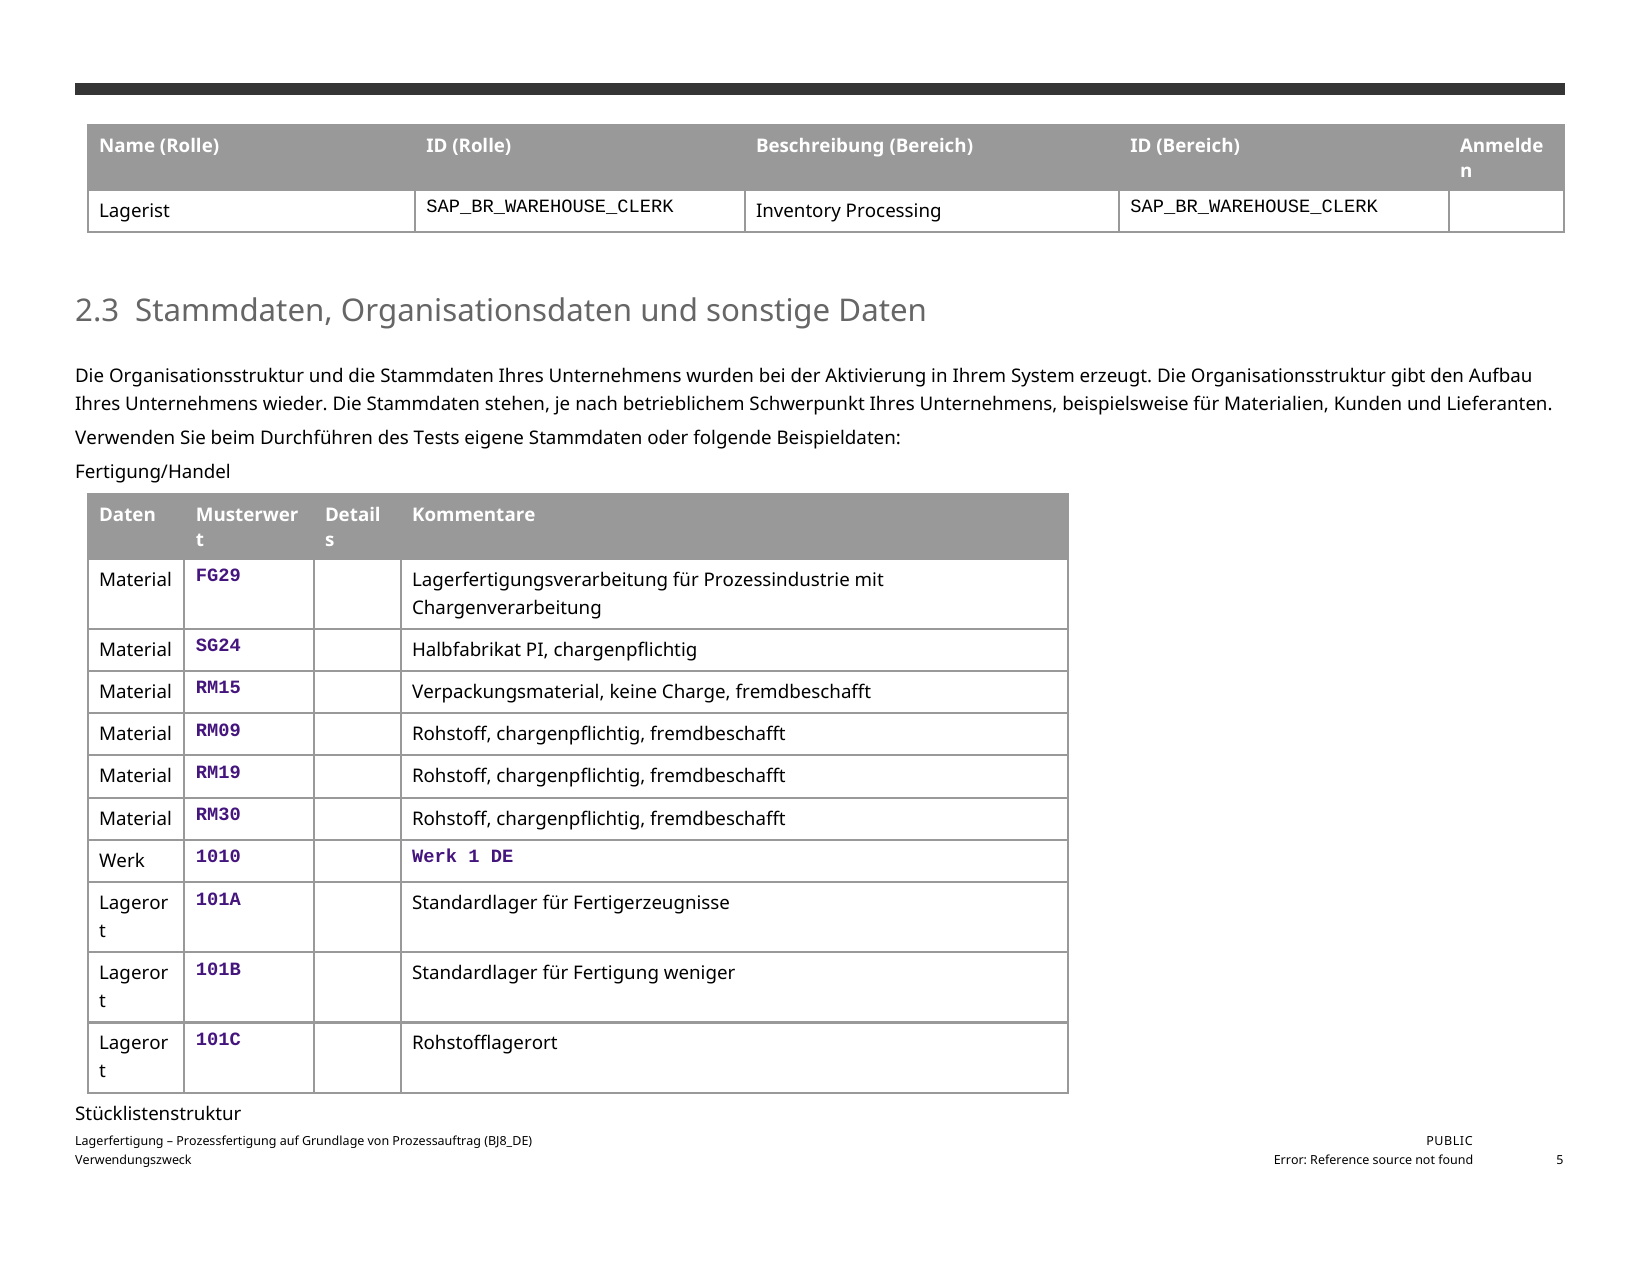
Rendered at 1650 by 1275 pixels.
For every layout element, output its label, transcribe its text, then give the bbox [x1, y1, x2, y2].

table_cell SAP_BR_WAREHOUSE_CLERK [1120, 191, 1448, 231]
table_cell Rohstoff, chargenpflichtig, fremdbeschafft [402, 756, 1067, 797]
table_cell Material [89, 560, 183, 628]
table_header Musterwert [185, 495, 313, 558]
table_cell SAP_BR_WAREHOUSE_CLERK [416, 191, 744, 231]
table_cell [315, 1024, 400, 1092]
table_cell RM15 [185, 672, 313, 712]
table_cell [315, 799, 400, 839]
table_cell Rohstofflagerort [402, 1024, 1067, 1092]
table_header Anmelden [1450, 126, 1563, 189]
table_cell Halbfabrikat PI, chargenpflichtig [402, 630, 1067, 670]
table_cell [315, 883, 400, 951]
table_cell Material [89, 714, 183, 754]
table_cell Rohstoff, chargenpflichtig, fremdbeschafft [402, 799, 1067, 839]
table_cell RM09 [185, 714, 313, 754]
table_cell Lagerist [89, 191, 414, 231]
table_cell Lagerfertigungsverarbeitung für Prozessindustrie mit Chargenverarbeitung [402, 560, 1067, 628]
table_cell FG29 [185, 560, 313, 628]
text Die Organisationsstruktur und die Stammdaten Ihres Unternehmens wurden bei der Aktivierung in Ihrem System erzeugt. Die Organisationsstruktur gibt den Aufbau Ihres Unternehmens wieder. Die Stammdaten stehen, je nach betrieblichem Schwerpunkt Ihres Unternehmens, beispielsweise für Materialien, Kunden und Lieferanten. [75, 362, 1565, 416]
table_header ID (Bereich) [1120, 126, 1448, 189]
table_cell Lagerort [89, 883, 183, 951]
table_cell [315, 672, 400, 712]
table_cell [315, 560, 400, 628]
table_cell RM30 [185, 799, 313, 839]
table_cell [315, 630, 400, 670]
table_cell Verpackungsmaterial, keine Charge, fremdbeschafft [402, 672, 1067, 712]
table_cell Material [89, 630, 183, 670]
table_cell Material [89, 672, 183, 712]
table_cell 101C [185, 1024, 313, 1092]
table_header Kommentare [402, 495, 1067, 558]
table_cell Standardlager für Fertigung weniger [402, 953, 1067, 1021]
table_header Details [315, 495, 400, 558]
table_cell [1450, 191, 1563, 231]
table_cell Material [89, 799, 183, 839]
subtitle Stammdaten, Organisationsdaten und sonstige Daten [75, 291, 1565, 329]
table_header Daten [89, 495, 183, 558]
text Fertigung/Handel [75, 459, 1565, 484]
table_cell 1010 [185, 841, 313, 881]
table_cell [315, 841, 400, 881]
table_cell 101A [185, 883, 313, 951]
table_header Name (Rolle) [89, 126, 414, 189]
table_header Beschreibung (Bereich) [746, 126, 1118, 189]
table_cell [315, 756, 400, 797]
table_cell 101B [185, 953, 313, 1021]
table_cell SG24 [185, 630, 313, 670]
table_cell Material [89, 756, 183, 797]
text Verwenden Sie beim Durchführen des Tests eigene Stammdaten oder folgende Beispieldaten: [75, 424, 1565, 450]
table_cell RM19 [185, 756, 313, 797]
table_header ID (Rolle) [416, 126, 744, 189]
table_cell Rohstoff, chargenpflichtig, fremdbeschafft [402, 714, 1067, 754]
text Stücklistenstruktur [75, 1100, 1565, 1125]
table_cell Werk 1 DE [402, 841, 1067, 881]
table_cell [315, 953, 400, 1021]
table_cell Lagerort [89, 1024, 183, 1092]
table_cell [315, 714, 400, 754]
table_cell Lagerort [89, 953, 183, 1021]
table_cell Standardlager für Fertigerzeugnisse [402, 883, 1067, 951]
table_cell Werk [89, 841, 183, 881]
table_cell Inventory Processing [746, 191, 1118, 231]
